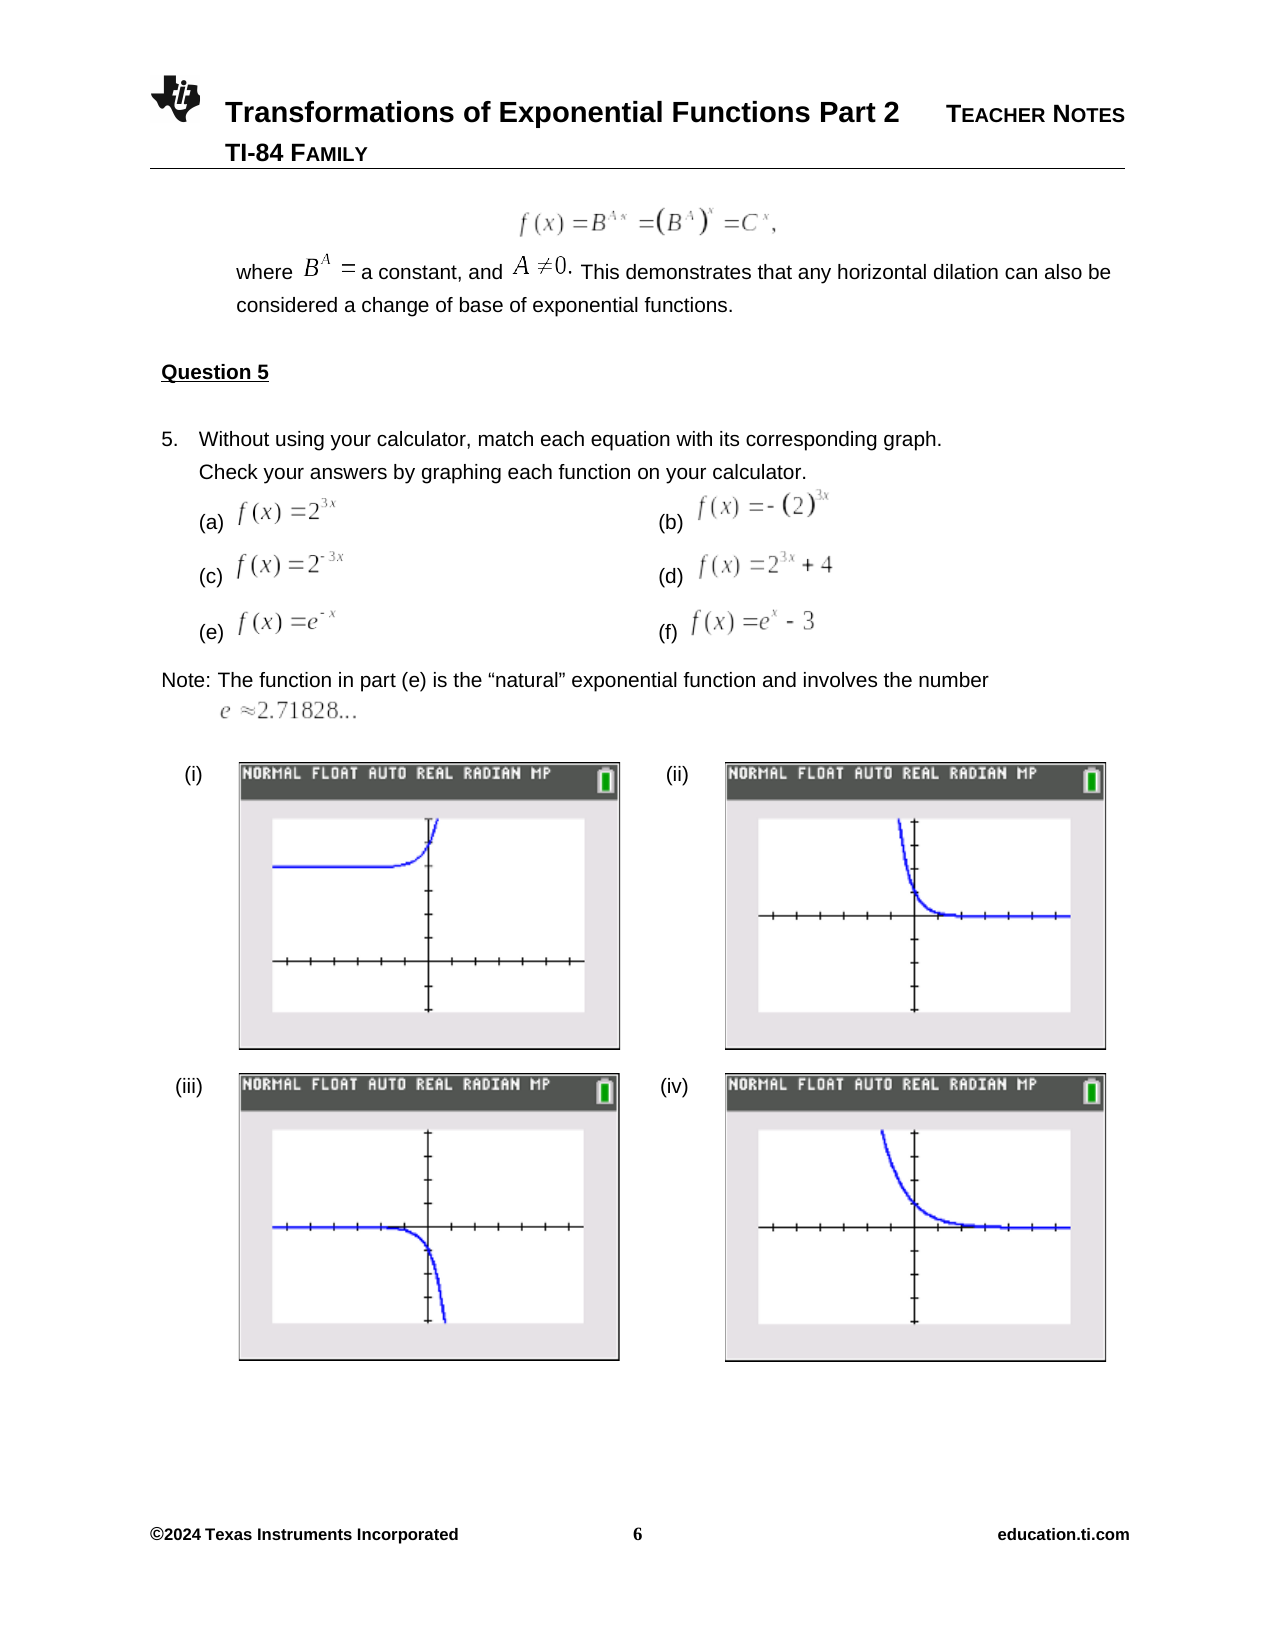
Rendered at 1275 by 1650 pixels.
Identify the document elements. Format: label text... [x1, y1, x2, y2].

table_cell 5. Without using your calculator, match each equation with its corresponding graph. Check your answers by graphing each function on your calculator. (a) (b) (c) (d) (e) (f) Note: The function in part (e) is the “natural” exponential function and involves the number [150, 417, 1144, 762]
picture [150, 75, 200, 123]
picture [725, 1073, 1107, 1362]
table_cell [150, 762, 1142, 1385]
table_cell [150, 189, 1144, 351]
table_cell Question 5 [150, 351, 1144, 417]
picture [725, 762, 1107, 1050]
picture [238, 1073, 620, 1361]
picture [238, 762, 621, 1050]
